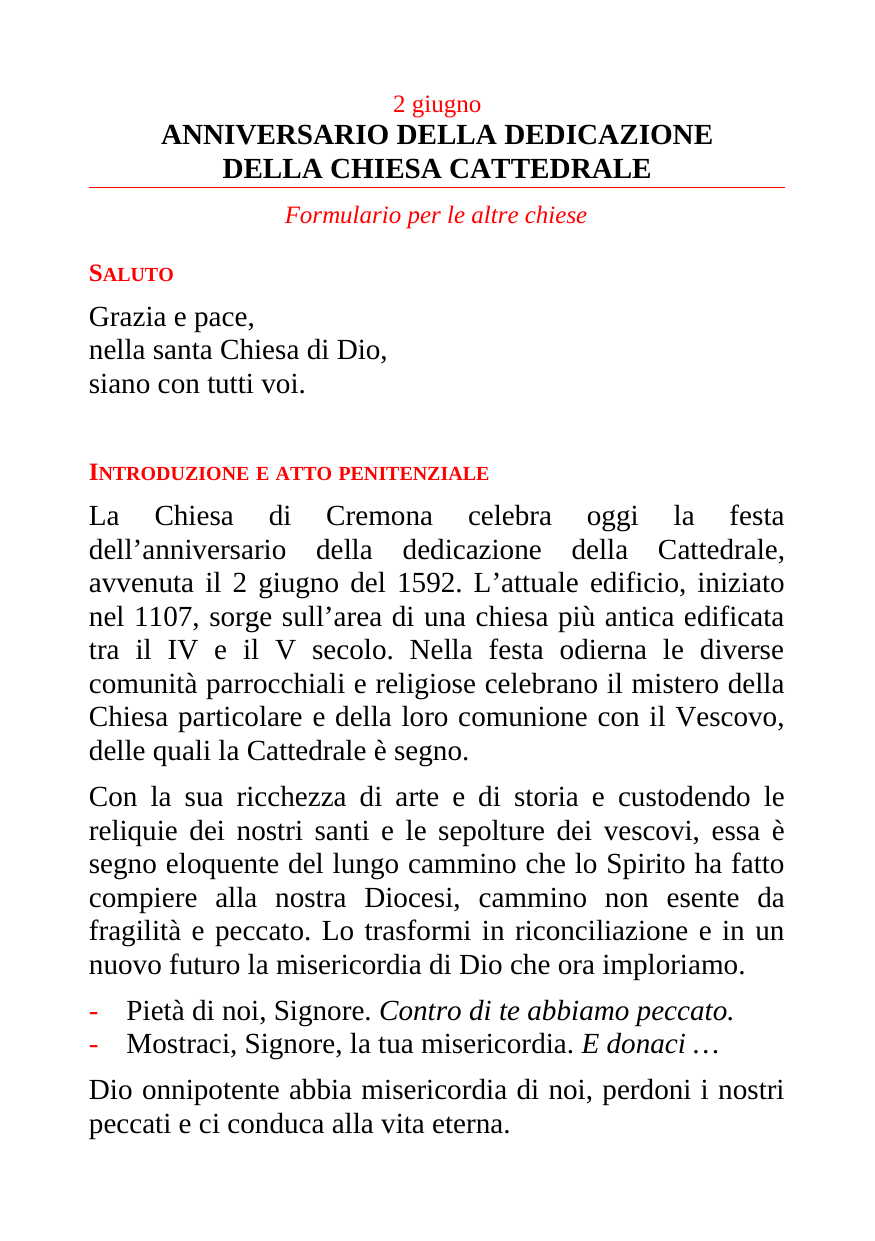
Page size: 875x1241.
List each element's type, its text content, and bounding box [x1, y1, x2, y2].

text Introduzione e atto penitenziale [89, 457, 785, 486]
list Pietà di noi, Signore. Contro di te abbiamo peccato. [89, 993, 785, 1026]
text ANNIVERSARIO DELLA DEDICAZIONE [89, 117, 785, 151]
text DELLA CHIESA CATTEDRALE [89, 151, 785, 187]
text Dio onnipotente abbia misericordia di noi, perdoni i nostri peccati e ci conduca alla vita eterna. [89, 1072, 785, 1139]
text nella santa Chiesa di Dio, [89, 332, 785, 366]
text 2 giugno [89, 89, 785, 117]
text siano con tutti voi. [89, 366, 785, 399]
text Formulario per le altre chiese [89, 200, 785, 229]
list Mostraci, Signore, la tua misericordia. E donaci … [89, 1026, 785, 1060]
text La Chiesa di Cremona celebra oggi la festa dell’anniversario della dedicazione della Cattedrale, avvenuta il 2 giugno del 1592. L’attuale edificio, iniziato nel 1107, sorge sull’area di una chiesa più antica edificata tra il IV e il V secolo. Nella festa odierna le diverse comunità parrocchiali e religiose celebrano il mistero della Chiesa particolare e della loro comunione con il Vescovo, delle quali la Cattedrale è segno. [89, 498, 785, 767]
text Grazia e pace, [89, 299, 785, 332]
text Con la sua ricchezza di arte e di storia e custodendo le reliquie dei nostri santi e le sepolture dei vescovi, essa è segno eloquente del lungo cammino che lo Spirito ha fatto compiere alla nostra Diocesi, cammino non esente da fragilità e peccato. Lo trasformi in riconciliazione e in un nuovo futuro la misericordia di Dio che ora imploriamo. [89, 779, 785, 980]
text Saluto [89, 258, 785, 286]
